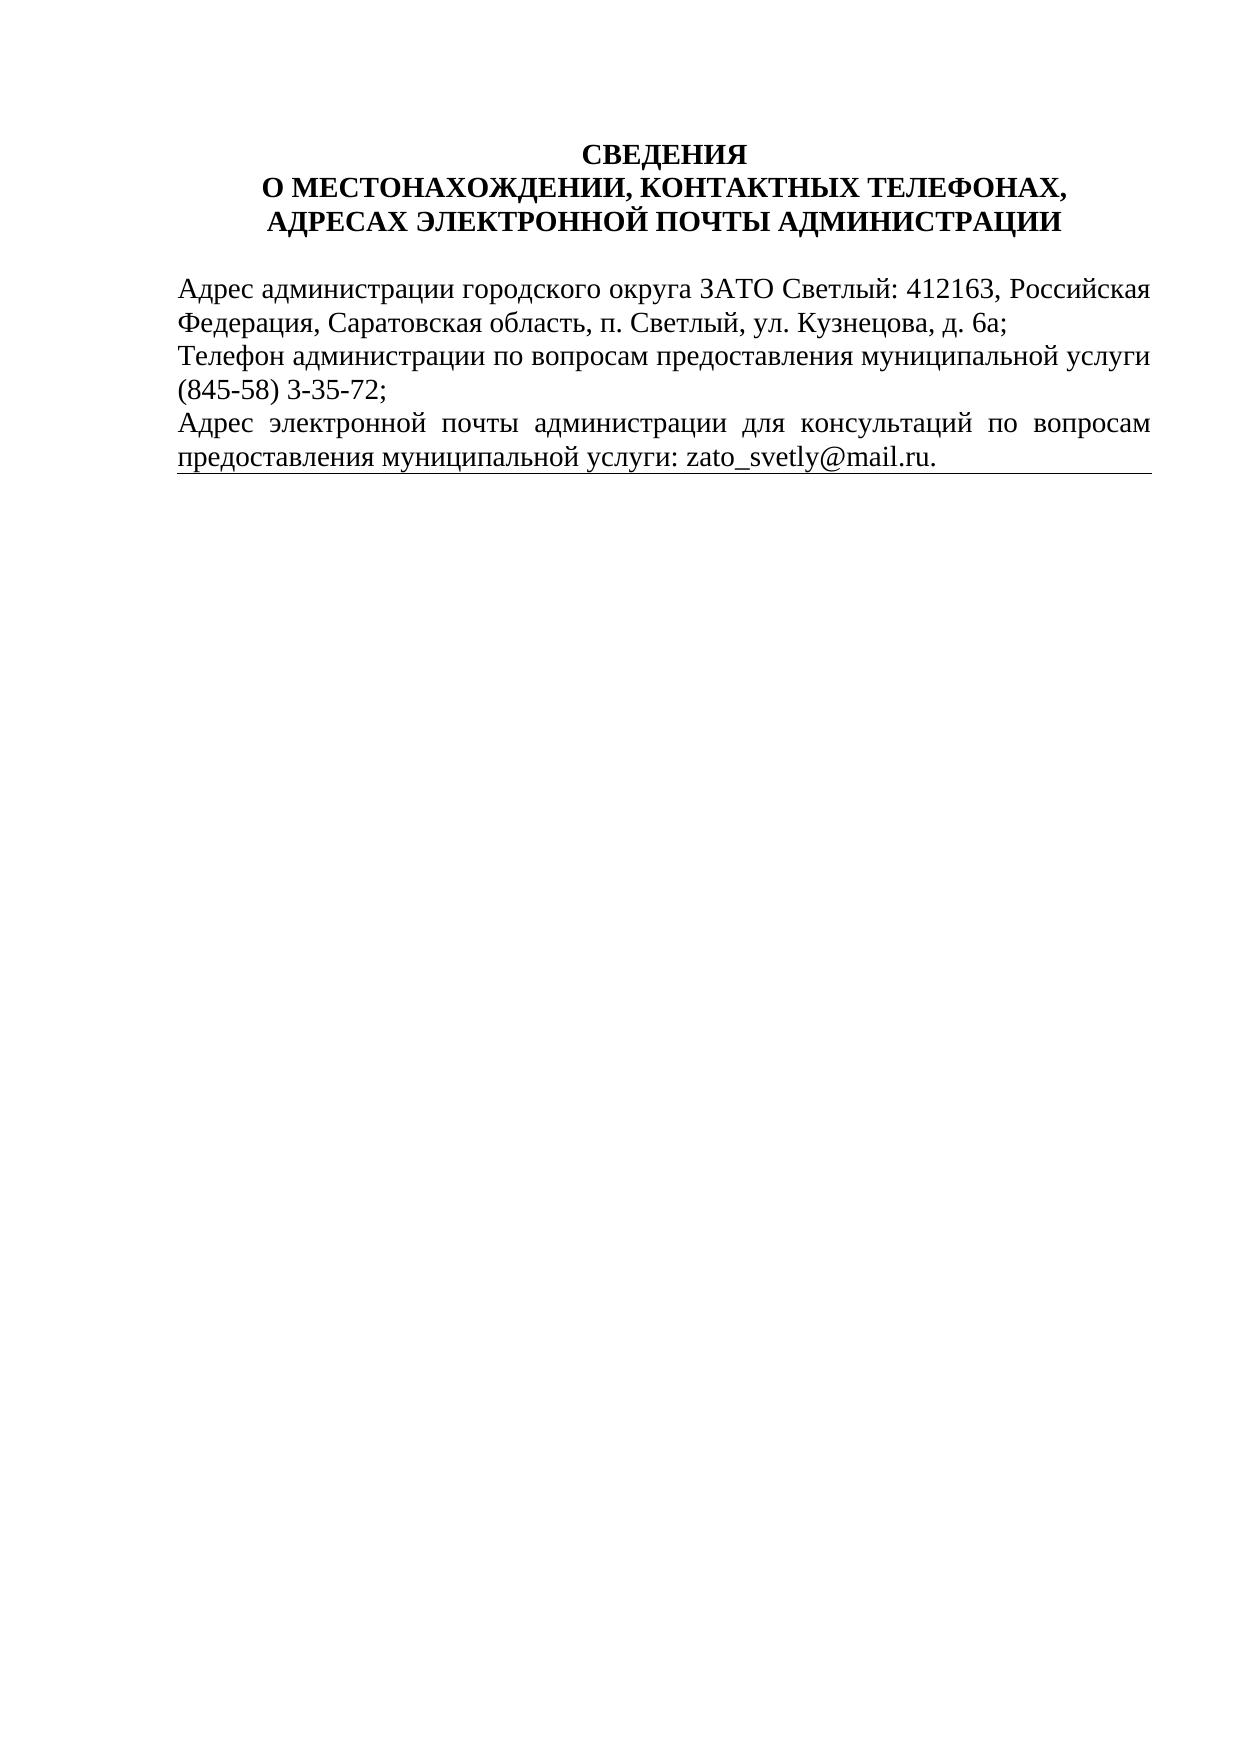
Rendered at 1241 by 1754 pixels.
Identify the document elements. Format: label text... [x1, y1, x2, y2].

text Телефон администрации по вопросам предоставления муниципальной услуги (845-58) 3-35-72; [177, 338, 1152, 405]
title СВЕДЕНИЯ [177, 137, 1152, 171]
text Адрес администрации городского округа ЗАТО Светлый: 412163, Российская Федерация, Саратовская область, п. Светлый, ул. Кузнецова, д. 6а; [177, 271, 1152, 338]
title АДРЕСАХ ЭЛЕКТРОННОЙ ПОЧТЫ АДМИНИСТРАЦИИ [177, 204, 1152, 238]
title О МЕСТОНАХОЖДЕНИИ, КОНТАКТНЫХ ТЕЛЕФОНАХ, [177, 171, 1152, 204]
text Адрес электронной почты администрации для консультаций по вопросам предоставления муниципальной услуги: zato_svetly@mail.ru. [177, 405, 1152, 472]
